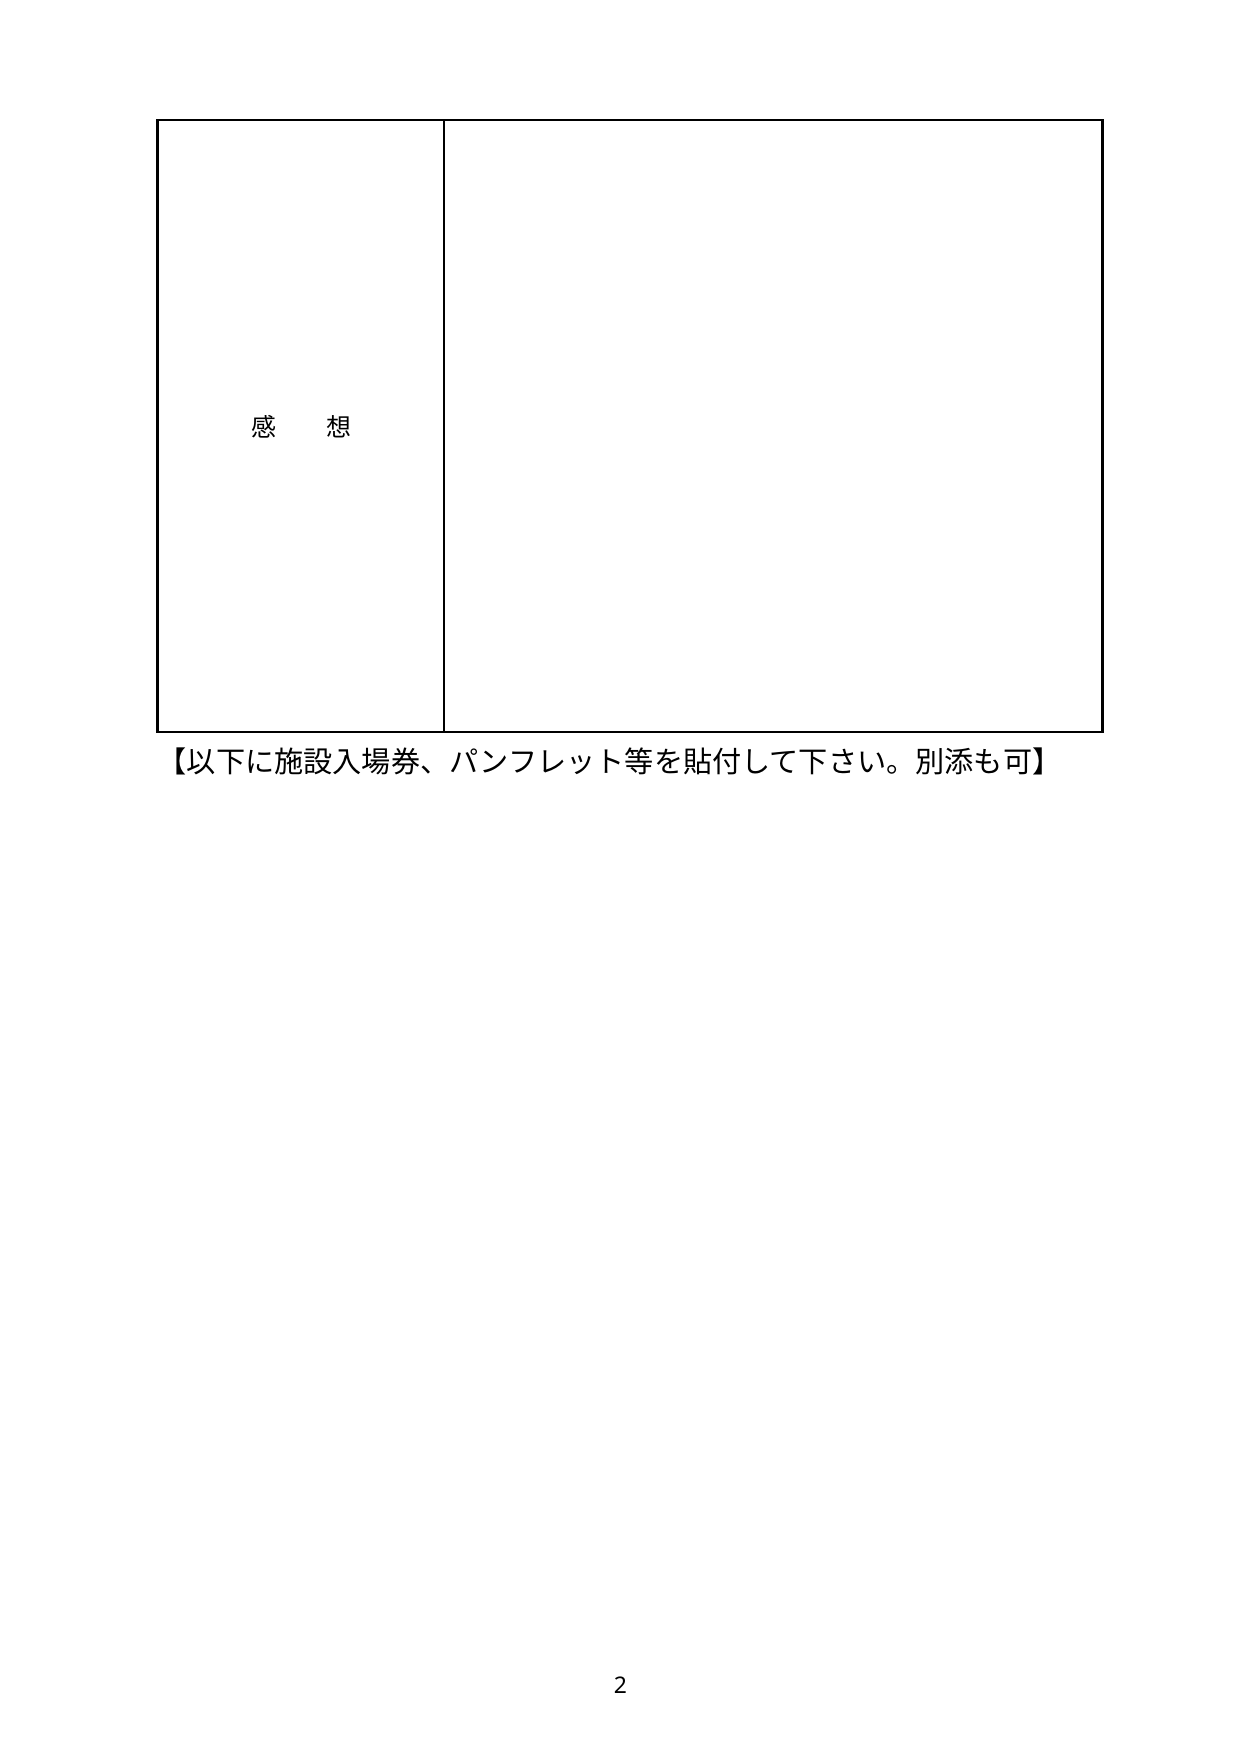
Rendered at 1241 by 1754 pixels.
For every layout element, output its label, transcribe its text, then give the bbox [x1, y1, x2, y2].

table_cell [445, 121, 1101, 731]
text 【以下に施設入場券、パンフレット等を貼付して下さい。別添も可】 [127, 739, 1113, 781]
table_cell 感 想 [159, 121, 443, 731]
